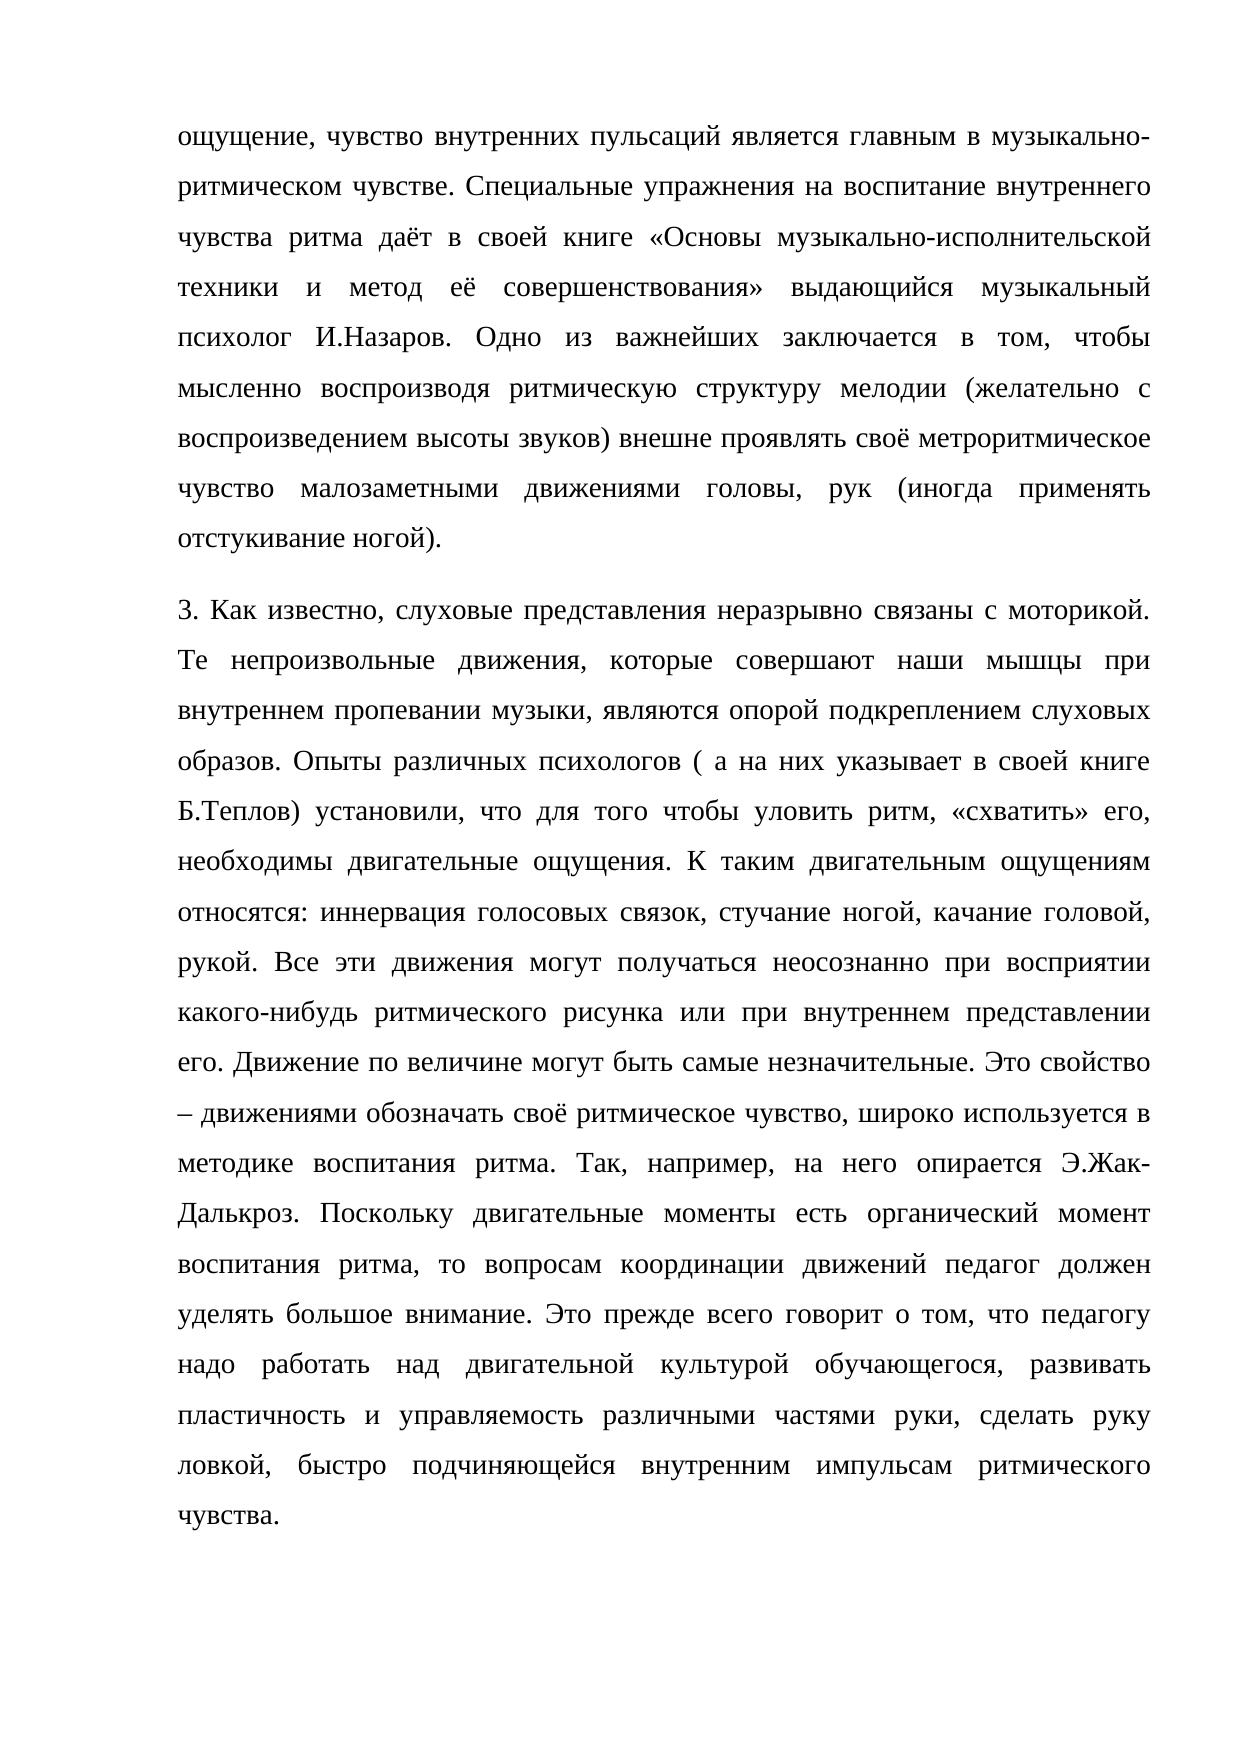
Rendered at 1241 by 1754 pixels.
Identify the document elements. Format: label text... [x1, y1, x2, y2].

text 3. Как известно, слуховые представления неразрывно связаны с моторикой. Те непроизвольные движения, которые совершают наши мышцы при внутреннем пропевании музыки, являются опорой подкреплением слуховых образов. Опыты различных психологов ( а на них указывает в своей книге Б.Теплов) установили, что для того чтобы уловить ритм, «схватить» его, необходимы двигательные ощущения. К таким двигательным ощущениям относятся: иннервация голосовых связок, стучание ногой, качание головой, рукой. Все эти движения могут получаться неосознанно при восприятии какого-нибудь ритмического рисунка или при внутреннем представлении его. Движение по величине могут быть самые незначительные. Это свойство – движениями обозначать своё ритмическое чувство, широко используется в методике воспитания ритма. Так, например, на него опирается Э.Жак-Далькроз. Поскольку двигательные моменты есть органический момент воспитания ритма, то вопросам координации движений педагог должен уделять большое внимание. Это прежде всего говорит о том, что педагогу надо работать над двигательной культурой обучающегося, развивать пластичность и управляемость различными частями руки, сделать руку ловкой, быстро подчиняющейся внутренним импульсам ритмического чувства. [177, 592, 1152, 1531]
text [177, 118, 1152, 554]
